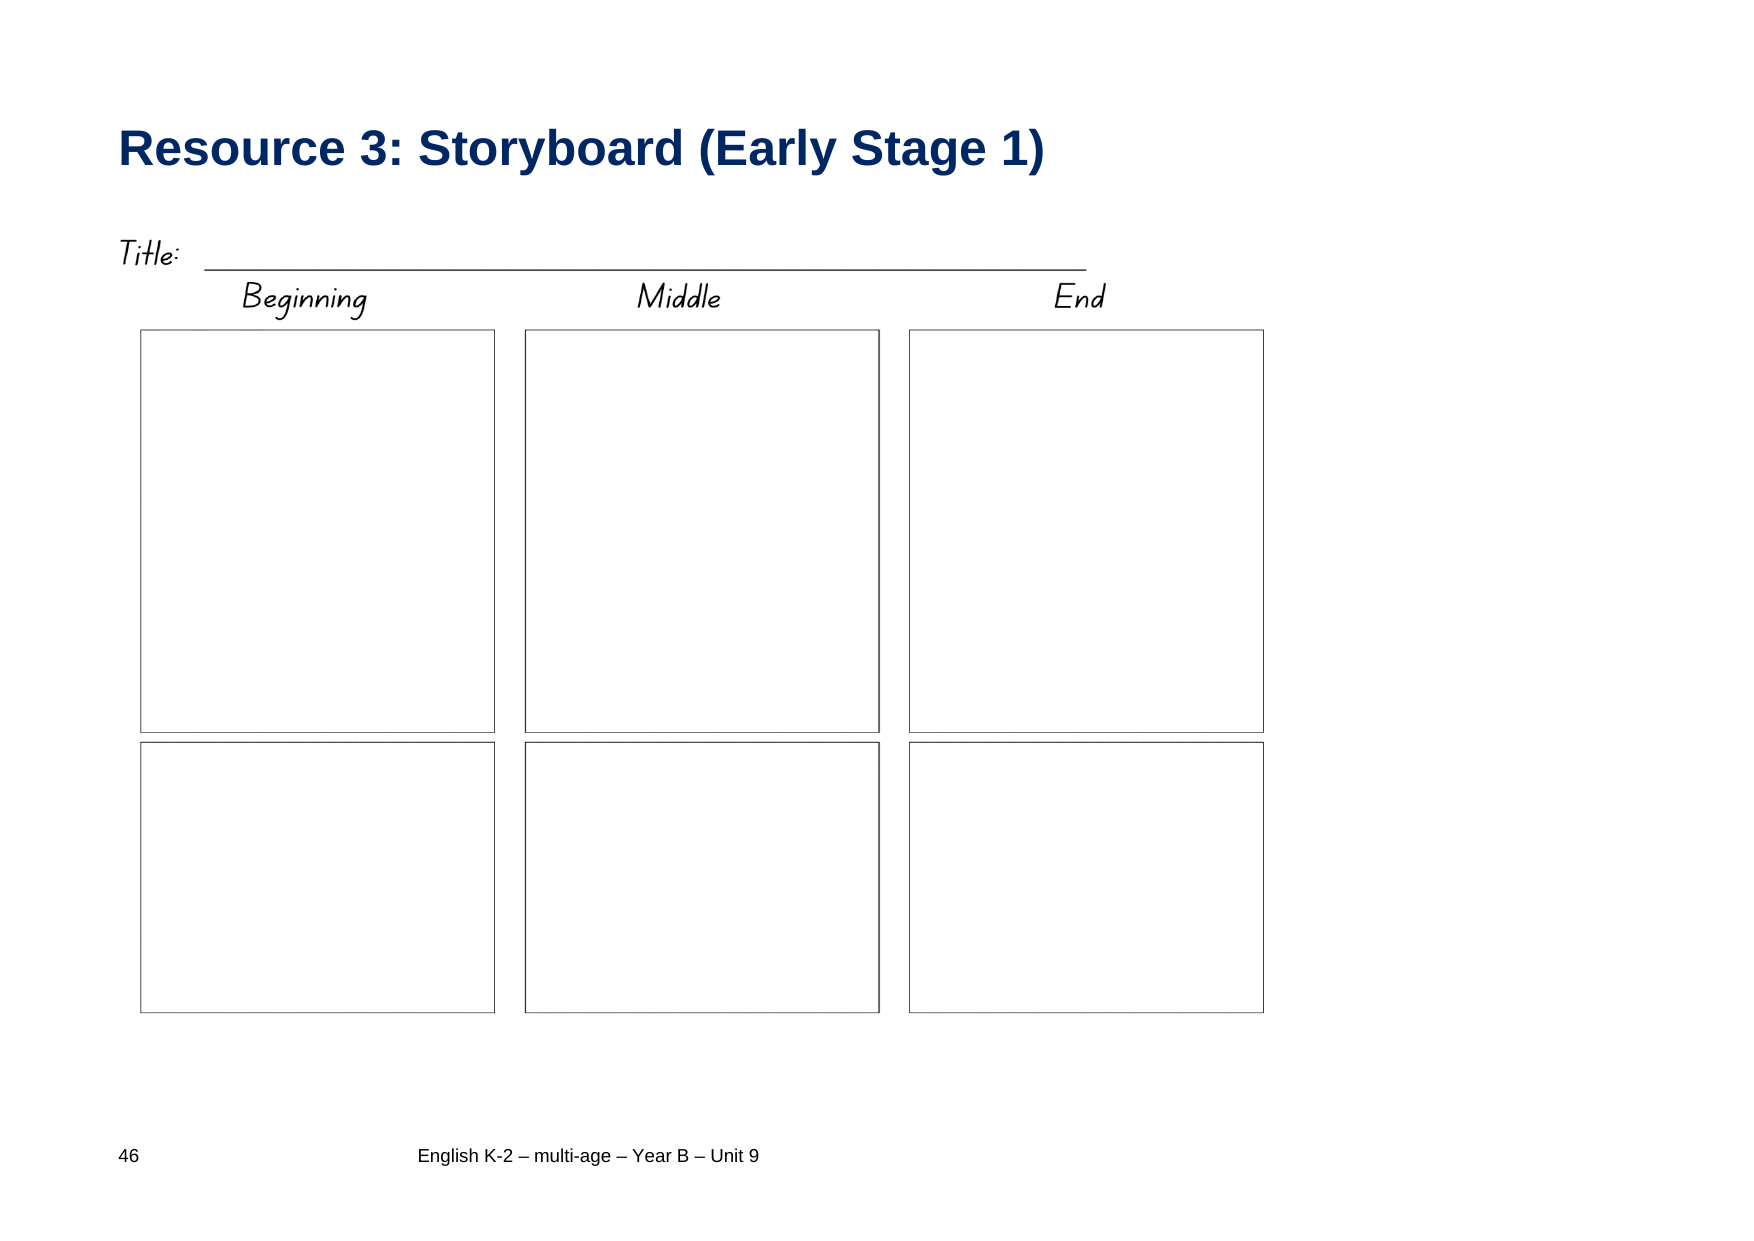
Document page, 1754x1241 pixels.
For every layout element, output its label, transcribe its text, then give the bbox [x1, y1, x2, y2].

subtitle Resource 3: Storyboard (Early Stage 1) [118, 118, 1636, 176]
picture [118, 214, 1287, 1032]
